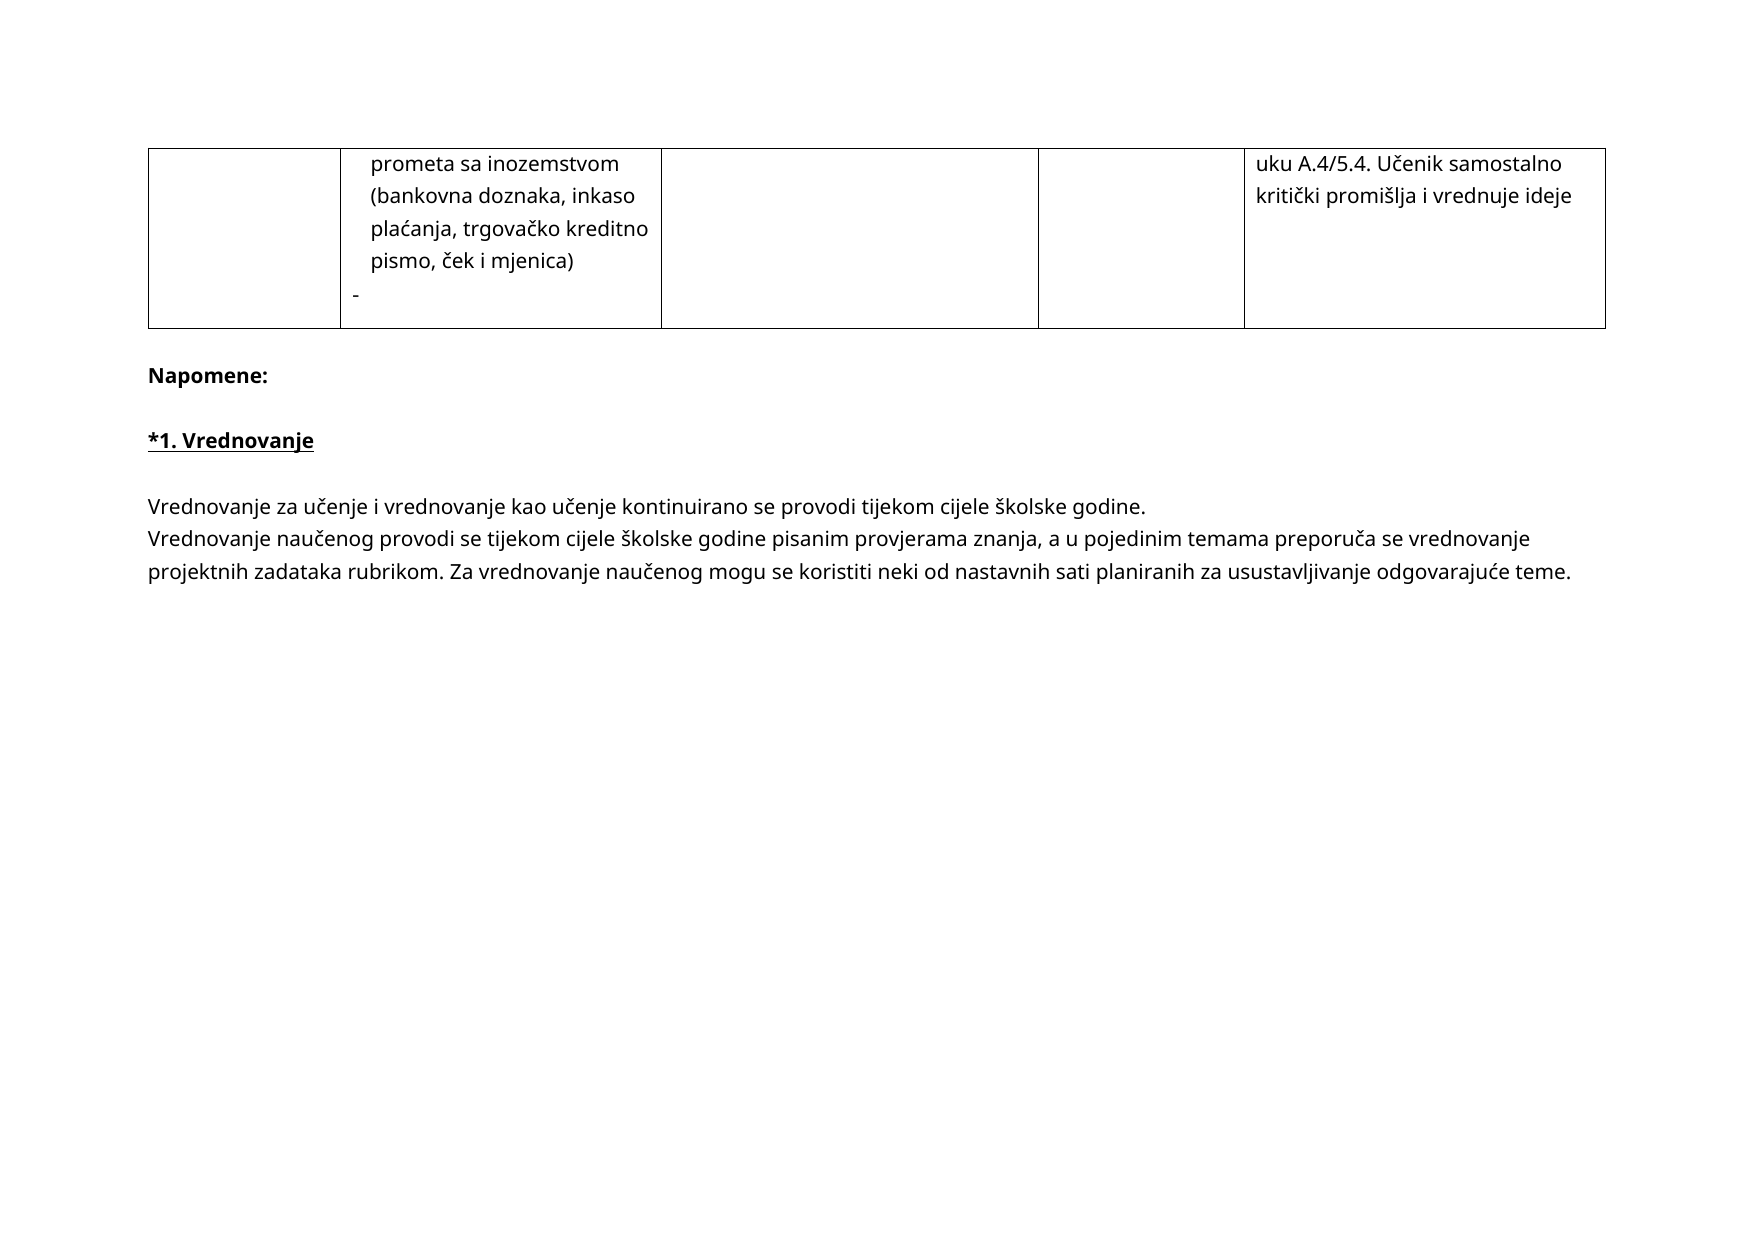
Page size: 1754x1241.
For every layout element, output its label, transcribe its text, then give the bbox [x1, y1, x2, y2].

text *1. Vrednovanje [148, 427, 1606, 455]
text Vrednovanje naučenog provodi se tijekom cijele školske godine pisanim provjerama znanja, a u pojedinim temama preporuča se vrednovanje projektnih zadataka rubrikom. Za vrednovanje naučenog mogu se koristiti neki od nastavnih sati planiranih za usustavljivanje odgovarajuće teme. [148, 524, 1606, 586]
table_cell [662, 149, 1038, 328]
text Napomene: [148, 361, 1606, 390]
text Vrednovanje za učenje i vrednovanje kao učenje kontinuirano se provodi tijekom cijele školske godine. [148, 492, 1606, 520]
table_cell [149, 149, 340, 328]
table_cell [1245, 149, 1605, 328]
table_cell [341, 149, 661, 328]
table_cell [1039, 149, 1244, 328]
